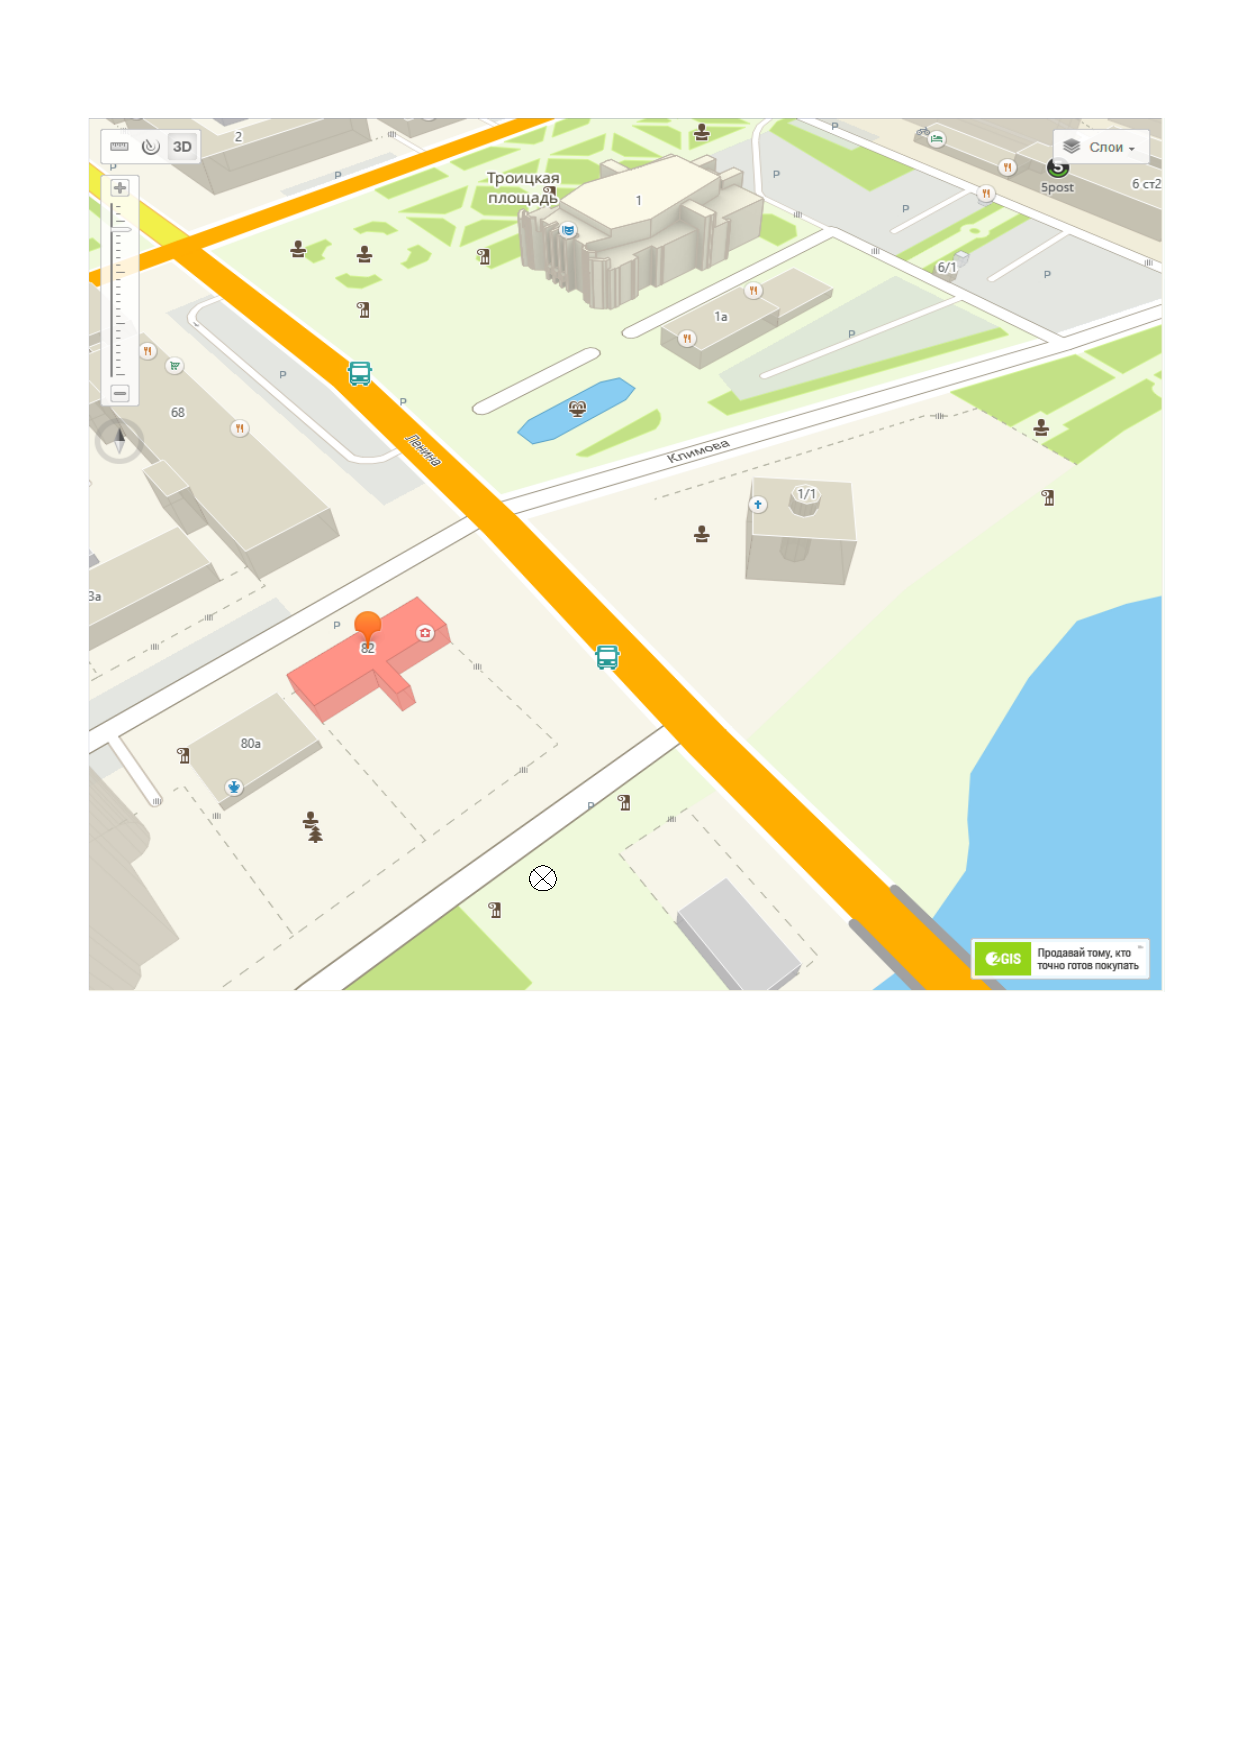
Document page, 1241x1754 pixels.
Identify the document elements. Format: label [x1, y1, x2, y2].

picture [88, 118, 1165, 992]
